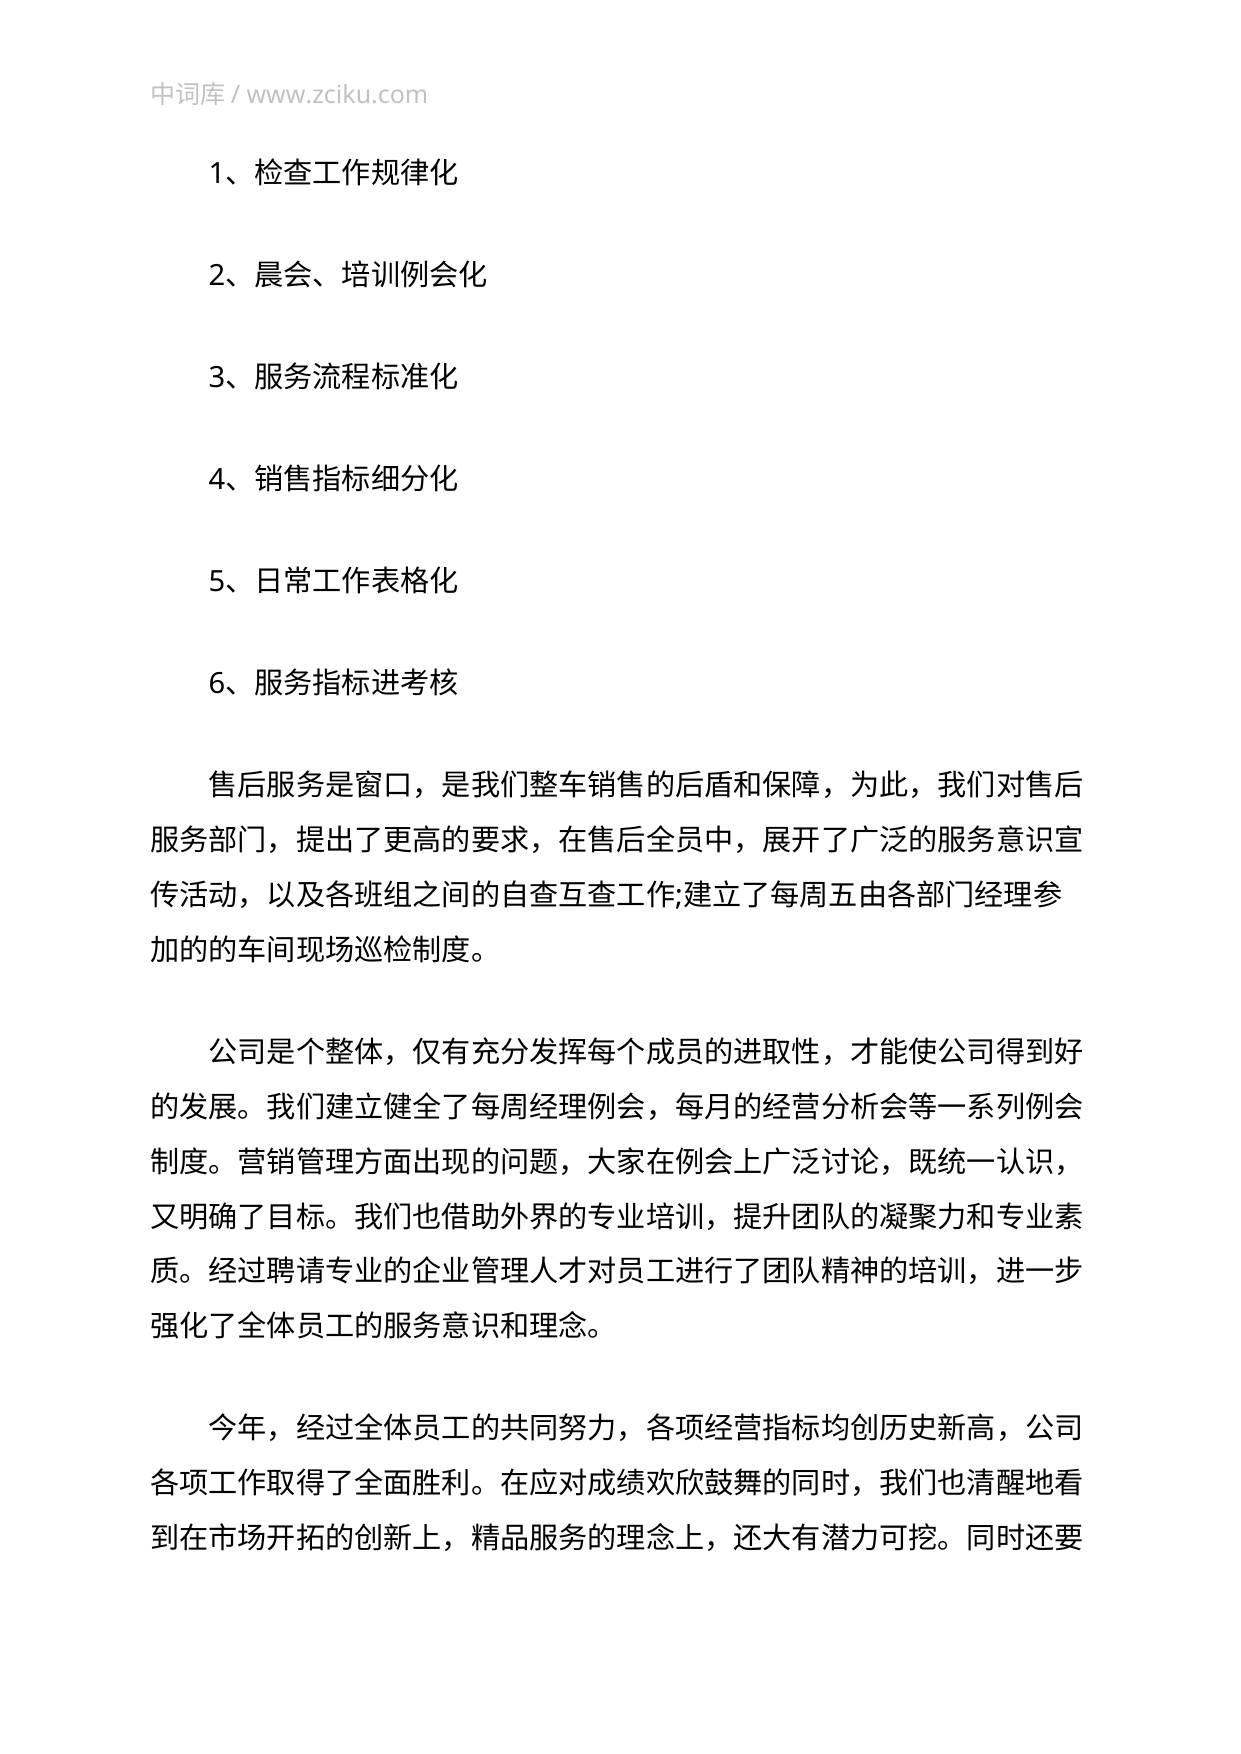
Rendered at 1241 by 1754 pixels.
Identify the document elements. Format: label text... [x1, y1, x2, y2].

text 1、检查工作规律化 [150, 150, 1090, 192]
text 4、销售指标细分化 [150, 456, 1090, 498]
text 2、晨会、培训例会化 [150, 252, 1090, 294]
text 5、日常工作表格化 [150, 558, 1090, 600]
text 公司是个整体，仅有充分发挥每个成员的进取性，才能使公司得到好的发展。我们建立健全了每周经理例会，每月的经营分析会等一系列例会制度。营销管理方面出现的问题，大家在例会上广泛讨论，既统一认识，又明确了目标。我们也借助外界的专业培训，提升团队的凝聚力和专业素质。经过聘请专业的企业管理人才对员工进行了团队精神的培训，进一步强化了全体员工的服务意识和理念。 [150, 1028, 1090, 1345]
text 3、服务流程标准化 [150, 354, 1090, 396]
text 售后服务是窗口，是我们整车销售的后盾和保障，为此，我们对售后服务部门，提出了更高的要求，在售后全员中，展开了广泛的服务意识宣传活动，以及各班组之间的自查互查工作;建立了每周五由各部门经理参加的的车间现场巡检制度。 [150, 762, 1090, 969]
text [150, 1405, 1090, 1557]
text 6、服务指标进考核 [150, 660, 1090, 702]
